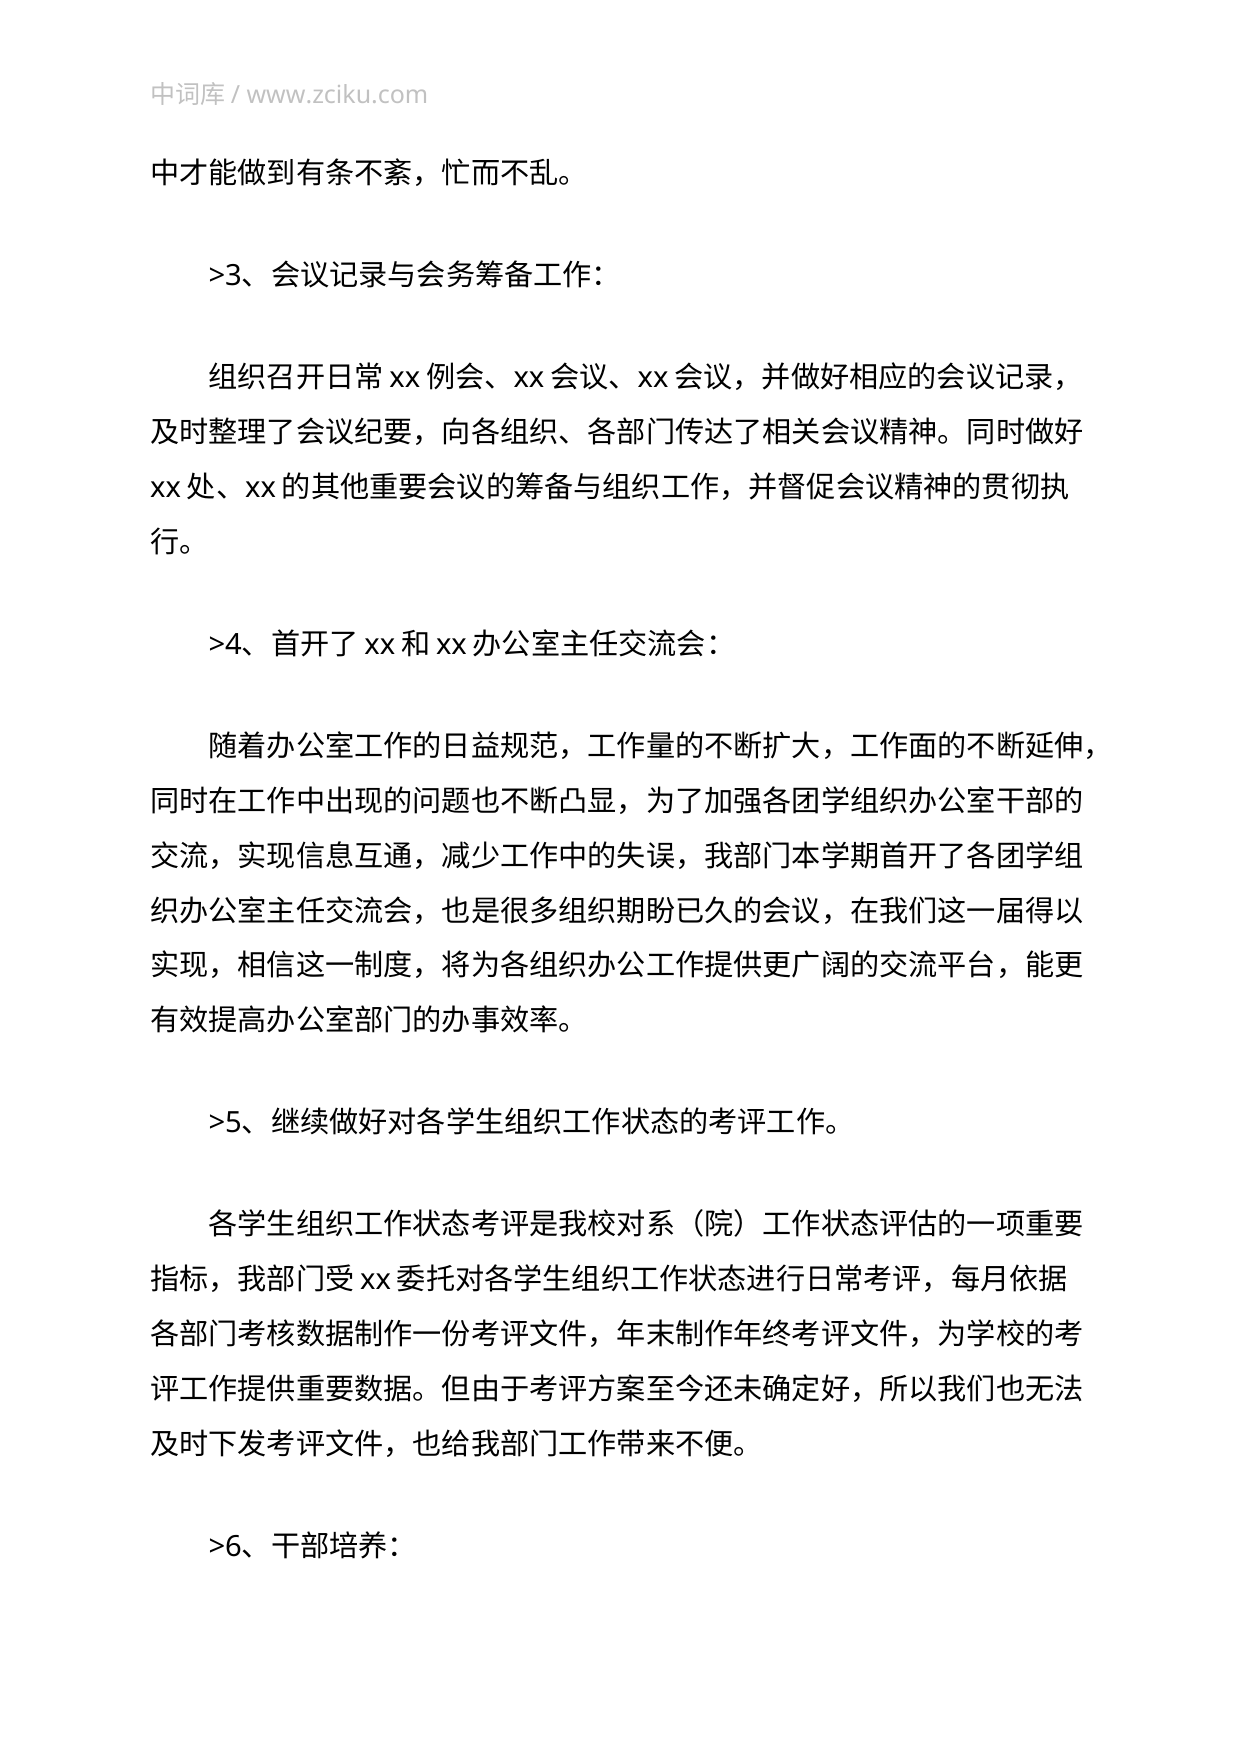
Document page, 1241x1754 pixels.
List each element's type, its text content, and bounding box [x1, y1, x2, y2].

text >5、继续做好对各学生组织工作状态的考评工作。 [150, 1099, 1090, 1141]
text 随着办公室工作的日益规范，工作量的不断扩大，工作面的不断延伸，同时在工作中出现的问题也不断凸显，为了加强各团学组织办公室干部的交流，实现信息互通，减少工作中的失误，我部门本学期首开了各团学组织办公室主任交流会，也是很多组织期盼已久的会议，在我们这一届得以实现，相信这一制度，将为各组织办公工作提供更广阔的交流平台，能更有效提高办公室部门的办事效率。 [150, 722, 1090, 1039]
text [150, 150, 1090, 192]
text >6、干部培养： [150, 1522, 1090, 1564]
text 各学生组织工作状态考评是我校对系（院）工作状态评估的一项重要指标，我部门受xx委托对各学生组织工作状态进行日常考评，每月依据各部门考核数据制作一份考评文件，年末制作年终考评文件，为学校的考评工作提供重要数据。但由于考评方案至今还未确定好，所以我们也无法及时下发考评文件，也给我部门工作带来不便。 [150, 1201, 1090, 1463]
text >4、首开了xx和xx办公室主任交流会： [150, 620, 1090, 663]
text 组织召开日常xx例会、xx会议、xx会议，并做好相应的会议记录，及时整理了会议纪要，向各组织、各部门传达了相关会议精神。同时做好xx处、xx的其他重要会议的筹备与组织工作，并督促会议精神的贯彻执行。 [150, 354, 1090, 561]
text >3、会议记录与会务筹备工作： [150, 252, 1090, 294]
